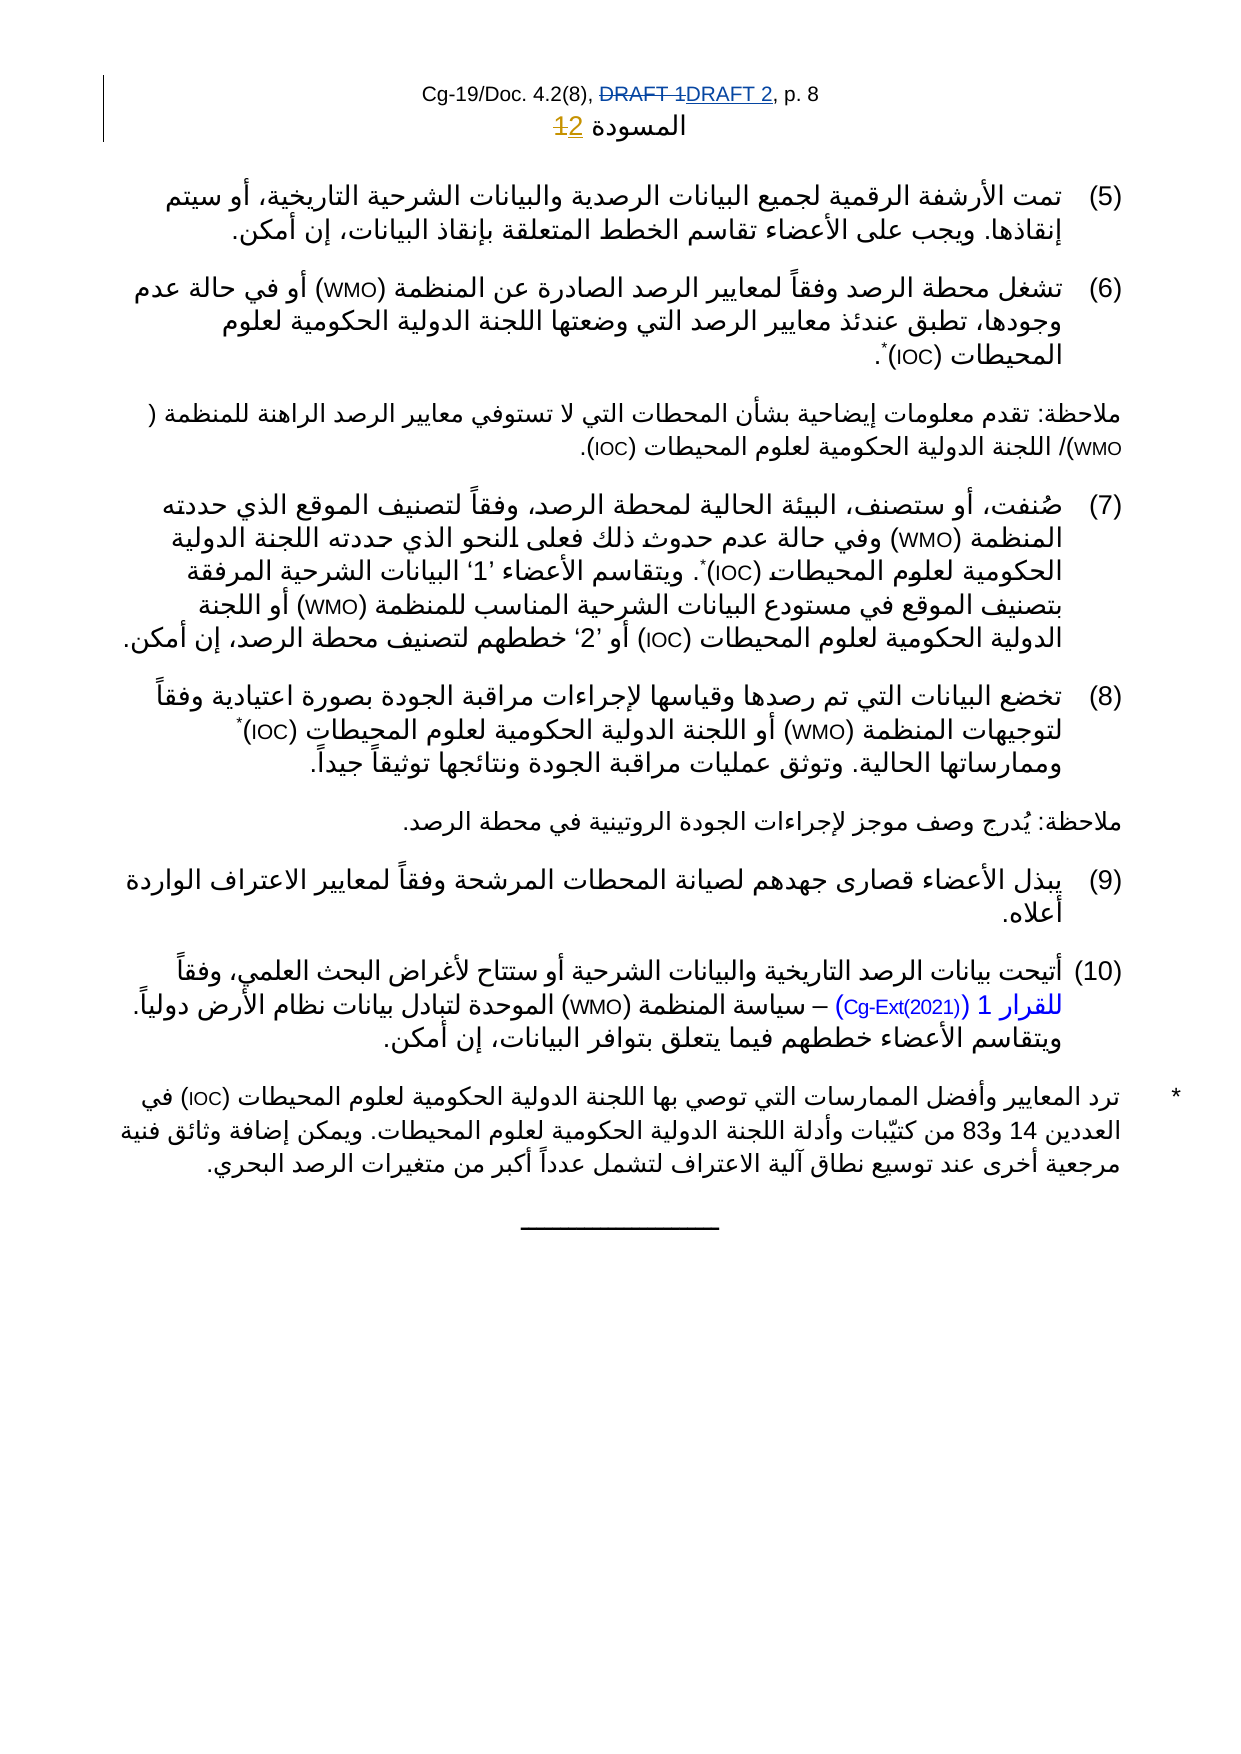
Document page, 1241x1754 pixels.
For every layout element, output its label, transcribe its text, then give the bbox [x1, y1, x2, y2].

text (8) تخضع البيانات التي تم رصدها وقياسها لإجراءات مراقبة الجودة بصورة اعتيادية وفقاً لتوجيهات المنظمة (WMO) أو اللجنة الدولية الحكومية لعلوم المحيطات (IOC)* وممارساتها الحالية. وتوثق عمليات مراقبة الجودة ونتائجها توثيقاً جيداً. [118, 679, 1122, 779]
text (5) تمت الأرشفة الرقمية لجميع البيانات الرصدية والبيانات الشرحية التاريخية، أو سيتم إنقاذها. ويجب على الأعضاء تقاسم الخطط المتعلقة بإنقاذ البيانات، إن أمكن. [118, 179, 1122, 246]
text (6) تشغل محطة الرصد وفقاً لمعايير الرصد الصادرة عن المنظمة (WMO) أو في حالة عدم وجودها، تطبق عندئذ معايير الرصد التي وضعتها اللجنة الدولية الحكومية لعلوم المحيطات (IOC)*. [118, 271, 1122, 371]
text ملاحظة: يُدرج وصف موجز لإجراءات الجودة الروتينية في محطة الرصد. [118, 804, 1122, 837]
text (9) يبذل الأعضاء قصارى جهدهم لصيانة المحطات المرشحة وفقاً لمعايير الاعتراف الواردة أعلاه. [118, 862, 1122, 929]
text ـــــــــــــــــــــــــ [118, 1204, 1122, 1237]
text ملاحظة: تقدم معلومات إيضاحية بشأن المحطات التي لا تستوفي معايير الرصد الراهنة للمنظمة (WMO)/ اللجنة الدولية الحكومية لعلوم المحيطات (IOC). [118, 396, 1122, 462]
text (10) أتيحت بيانات الرصد التاريخية والبيانات الشرحية أو ستتاح لأغراض البحث العلمي، وفقاً للقرار 1 (Cg-Ext(2021)) – سياسة المنظمة (WMO) الموحدة لتبادل بيانات نظام الأرض دولياً. ويتقاسم الأعضاء خططهم فيما يتعلق بتوافر البيانات، إن أمكن. [118, 954, 1122, 1054]
text (7) صُنفت، أو ستصنف، البيئة الحالية لمحطة الرصد، وفقاً لتصنيف الموقع الذي حددته المنظمة (WMO) وفي حالة عدم حدوث ذلك فعلى النحو الذي حددته اللجنة الدولية الحكومية لعلوم المحيطات (IOC)*. ويتقاسم الأعضاء ’1‘ البيانات الشرحية المرفقة بتصنيف الموقع في مستودع البيانات الشرحية المناسب للمنظمة (WMO) أو اللجنة الدولية الحكومية لعلوم المحيطات (IOC) أو ’2‘ خططهم لتصنيف محطة الرصد، إن أمكن. [118, 487, 1122, 654]
text * ترد المعايير وأفضل الممارسات التي توصي بها اللجنة الدولية الحكومية لعلوم المحيطات (IOC) في العددين 14 و83 من كتيّبات وأدلة اللجنة الدولية الحكومية لعلوم المحيطات. ويمكن إضافة وثائق فنية مرجعية أخرى عند توسيع نطاق آلية الاعتراف لتشمل عدداً أكبر من متغيرات الرصد البحري. [118, 1079, 1181, 1179]
